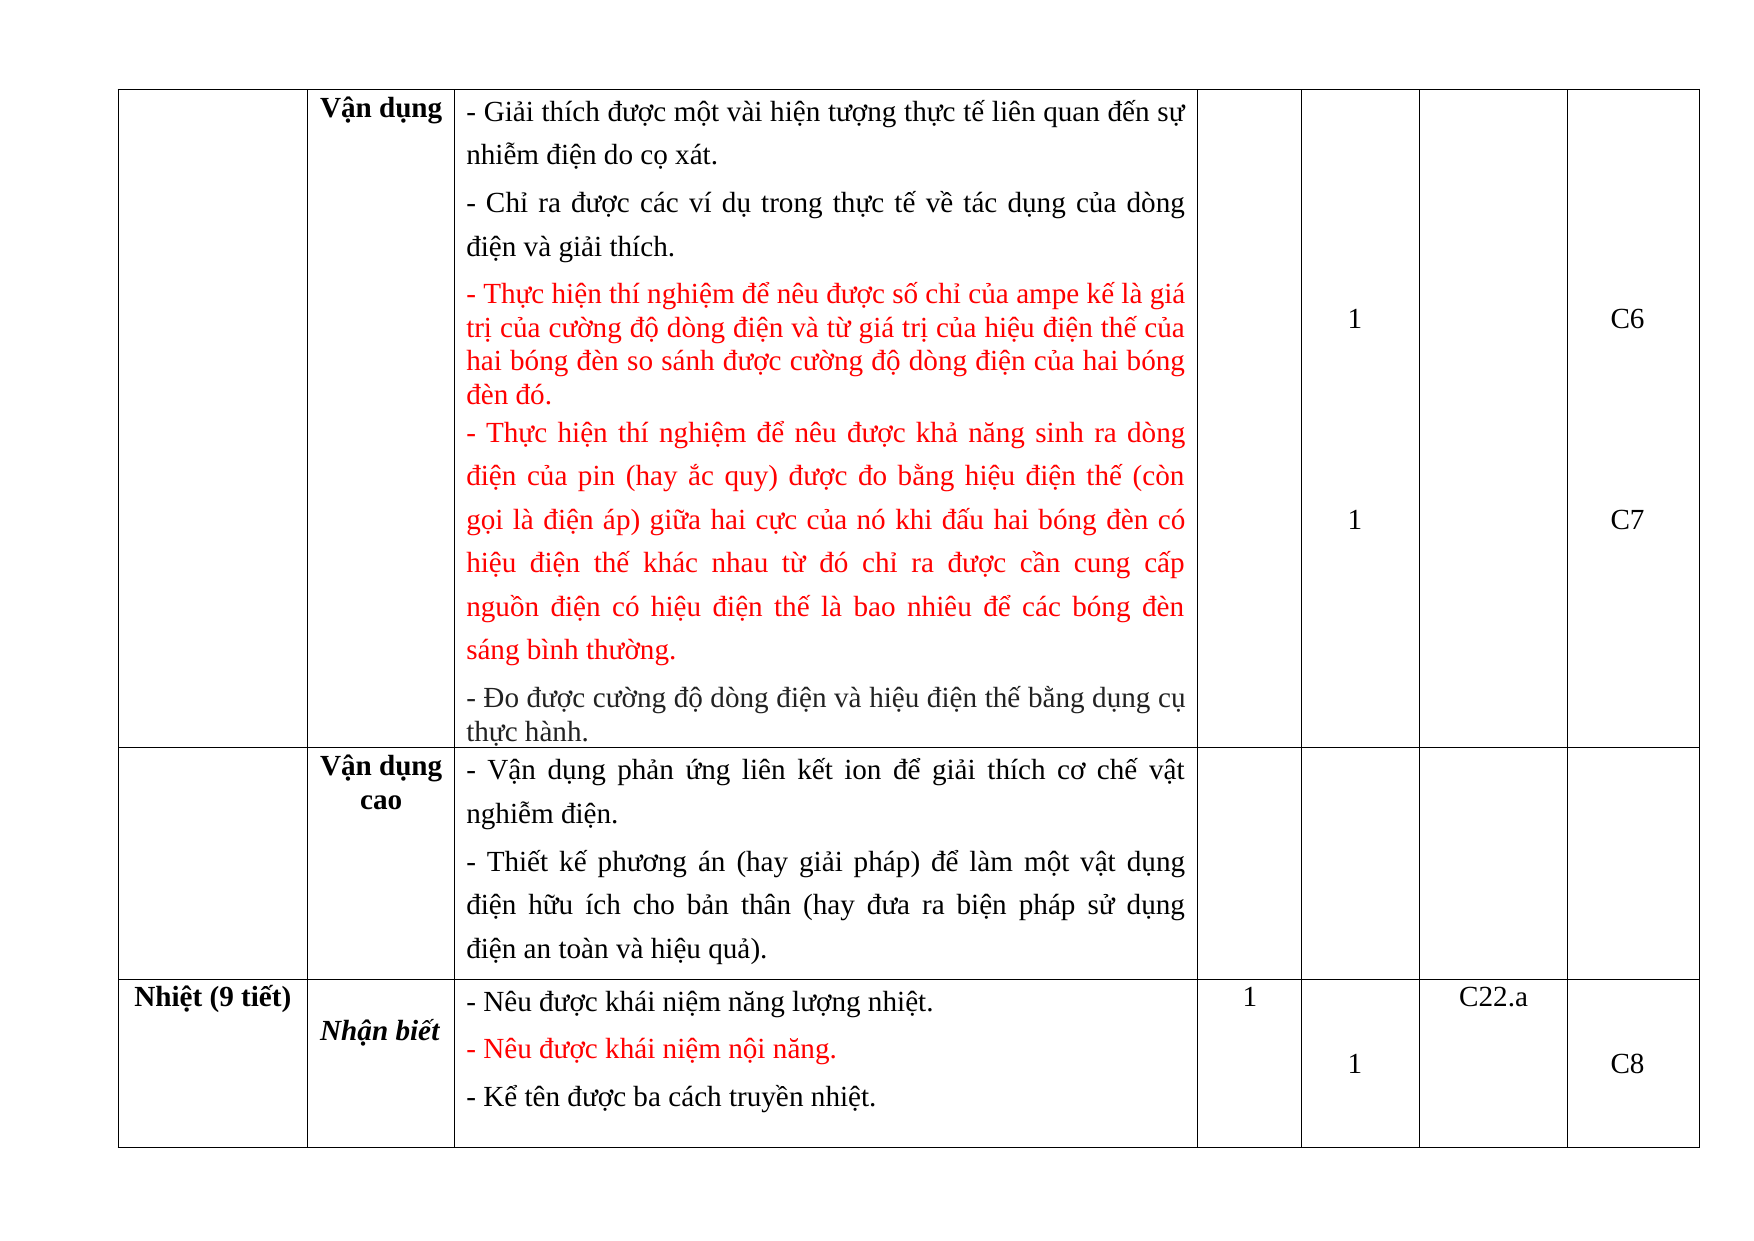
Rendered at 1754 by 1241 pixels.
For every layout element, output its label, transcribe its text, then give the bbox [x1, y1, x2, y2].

table_cell Nhận biết [308, 980, 454, 1147]
table_cell [1198, 90, 1301, 747]
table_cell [455, 980, 1197, 1147]
table_cell Nhiệt (9 tiết) [119, 980, 307, 1147]
table_cell C6 C7 [1568, 90, 1699, 747]
table_cell [1420, 90, 1567, 747]
table_cell [119, 748, 307, 978]
table_cell [1568, 748, 1699, 978]
table_cell [1198, 748, 1301, 978]
table_cell 1 1 [1302, 90, 1419, 747]
table_cell 1 1 1 [1302, 980, 1419, 1147]
table_cell C8 C9 C10 [1568, 980, 1699, 1147]
table_cell [1302, 748, 1419, 978]
table_cell C22.a [1420, 980, 1567, 1147]
table_cell - Vận dụng phản ứng liên kết ion để giải thích cơ chế vật nghiễm điện. - Thiết kế phương án (hay giải pháp) để làm một vật dụng điện hữu ích cho bản thân (hay đưa ra biện pháp sử dụng điện an toàn và hiệu quả). [455, 748, 1197, 978]
table_cell [1420, 748, 1567, 978]
table_cell Vận dụng [308, 90, 454, 747]
table_cell - Giải thích được một vài hiện tượng thực tế liên quan đến sự nhiễm điện do cọ xát. - Chỉ ra được các ví dụ trong thực tế về tác dụng của dòng điện và giải thích. - Thực hiện thí nghiệm để nêu được số chỉ của ampe kế là giá trị của cường độ dòng điện và từ giá trị của hiệu điện thế của hai bóng đèn so sánh được cường độ dòng điện của hai bóng đèn đó. - Thực hiện thí nghiệm để nêu được khả năng sinh ra dòng điện của pin (hay ắc quy) được đo bằng hiệu điện thế (còn gọi là điện áp) giữa hai cực của nó khi đấu hai bóng đèn có hiệu điện thế khác nhau từ đó chỉ ra được cần cung cấp nguồn điện có hiệu điện thế là bao nhiêu để các bóng đèn sáng bình thường. - Đo được cường độ dòng điện và hiệu điện thế bằng dụng cụ thực hành. [455, 90, 1197, 747]
table_cell 1 [1198, 980, 1301, 1147]
table_cell Vận dụng cao [308, 748, 454, 978]
